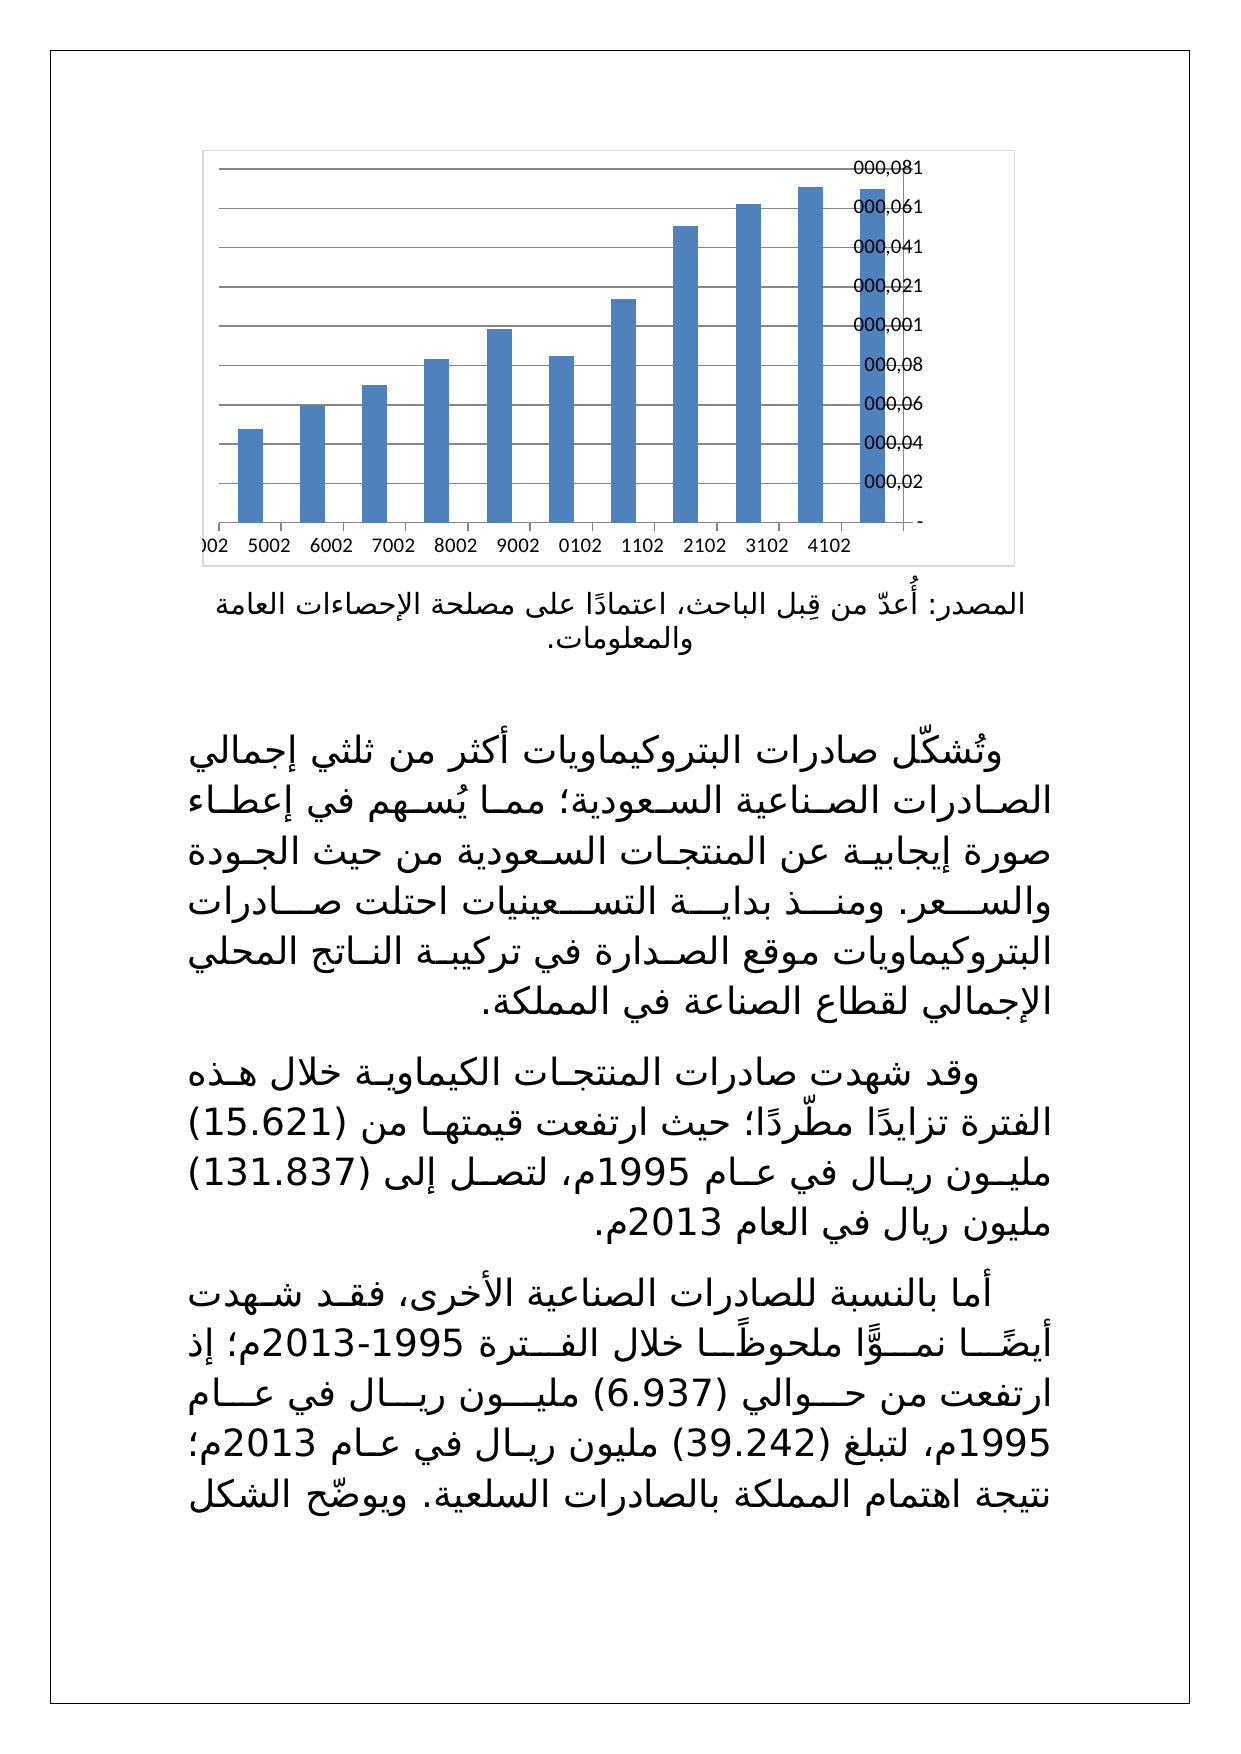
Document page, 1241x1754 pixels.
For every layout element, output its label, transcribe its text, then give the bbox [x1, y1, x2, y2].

text وتُشكّل صادرات البتروكيماويات أكثر من ثلثي إجمالي الصادرات الصناعية السعودية؛ مما يُسهم في إعطاء صورة إيجابية عن المنتجات السعودية من حيث الجودة والسعر. ومنذ بداية التسعينيات احتلت صادرات البتروكيماويات موقع الصدارة في تركيبة الناتج المحلي الإجمالي لقطاع الصناعة في المملكة. [187, 729, 1053, 1023]
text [187, 1272, 1053, 1516]
text وقد شهدت صادرات المنتجات الكيماوية خلال هذه الفترة تزايدًا مطّردًا؛ حيث ارتفعت قيمتها من (15.621) مليون ريال في عام 1995م، لتصل إلى (131.837) مليون ريال في العام 2013م. [187, 1051, 1053, 1244]
text المصدر: أُعدّ من قِبل الباحث، اعتمادًا على مصلحة الإحصاءات العامة والمعلومات. [187, 588, 1053, 656]
